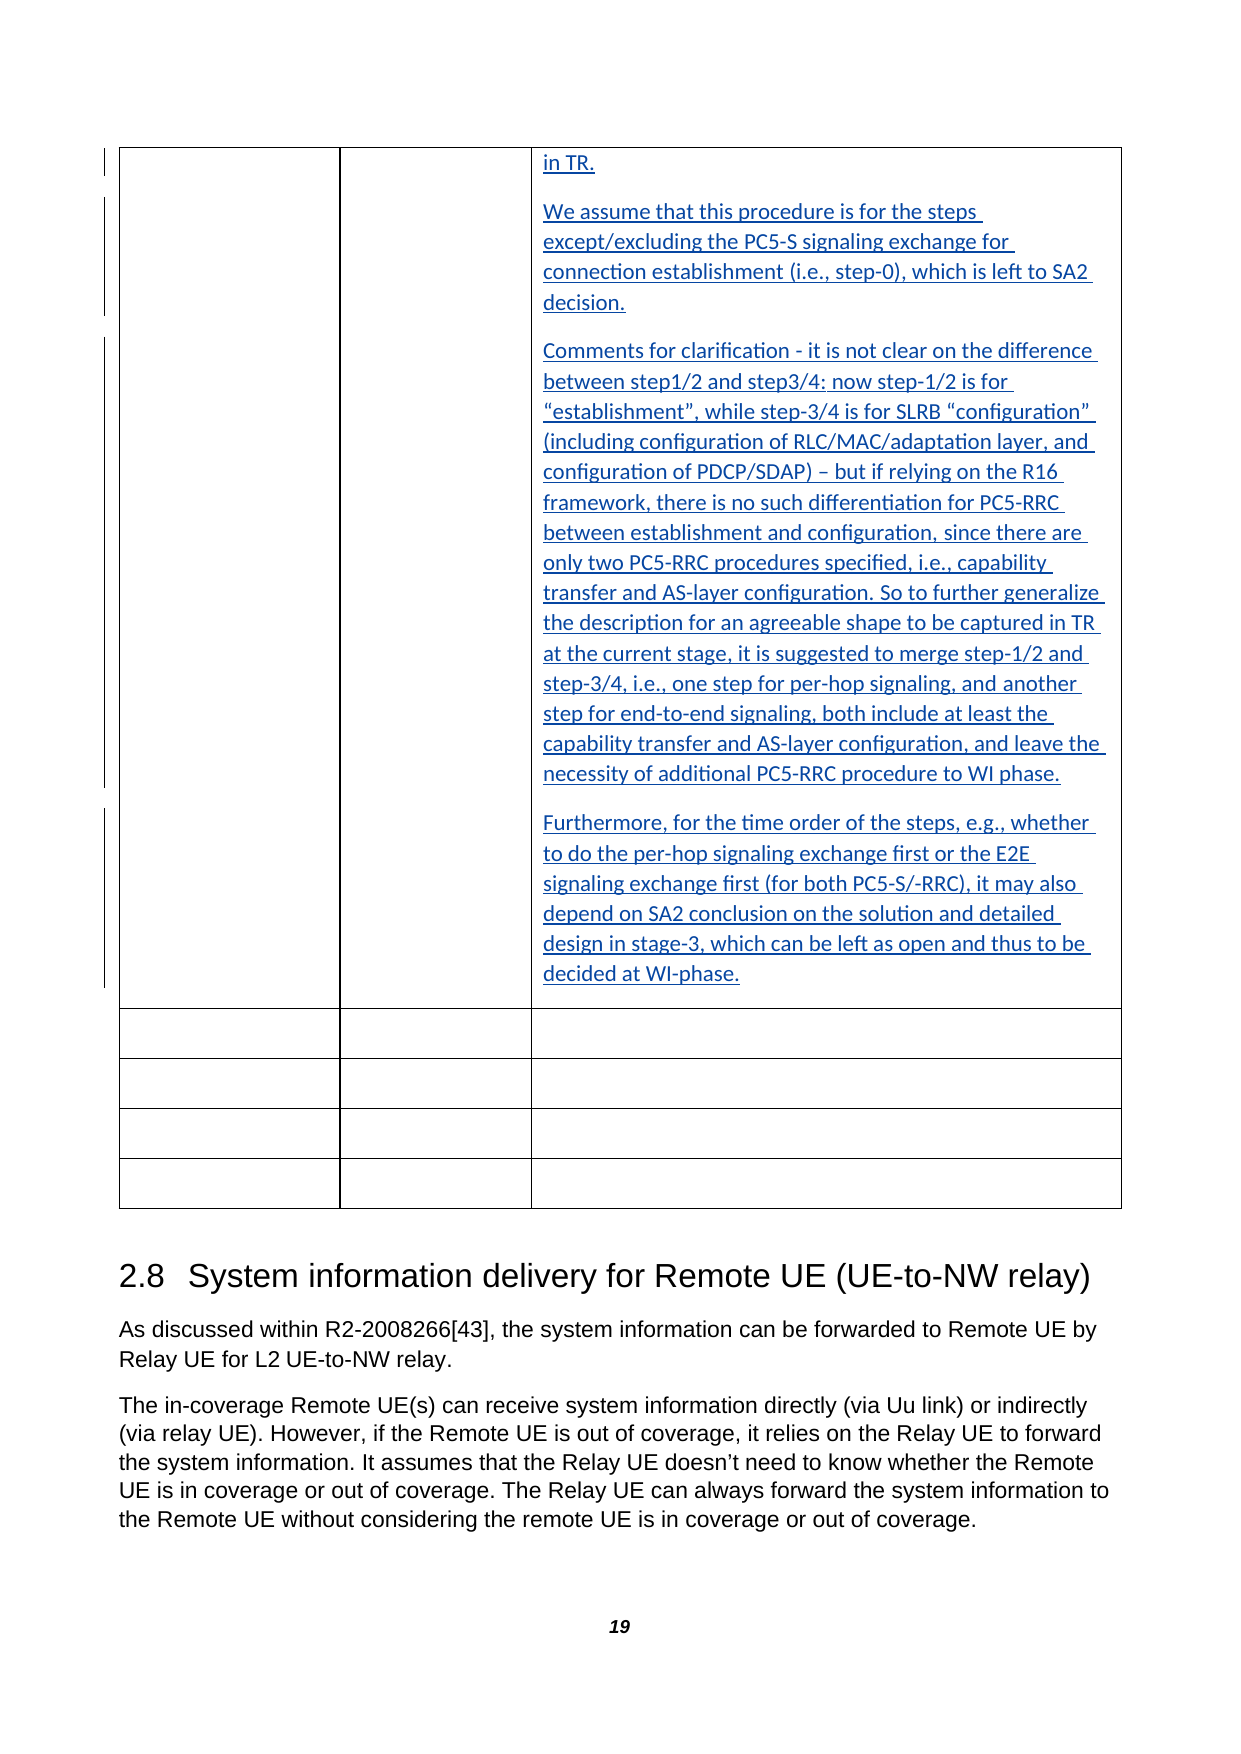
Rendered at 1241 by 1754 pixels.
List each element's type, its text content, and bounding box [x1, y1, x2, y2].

text As discussed within R2-2008266[43], the system information can be forwarded to Remote UE by Relay UE for L2 UE-to-NW relay. [118, 1316, 1122, 1373]
table_cell [532, 1159, 1121, 1208]
table_cell [120, 1109, 339, 1158]
table_cell [341, 1009, 531, 1058]
table_cell [532, 1009, 1121, 1058]
text The in-coverage Remote UE(s) can receive system information directly (via Uu link) or indirectly (via relay UE). However, if the Remote UE is out of coverage, it relies on the Relay UE to forward the system information. It assumes that the Relay UE doesn’t need to know whether the Remote UE is in coverage or out of coverage. The Relay UE can always forward the system information to the Remote UE without considering the remote UE is in coverage or out of coverage. [118, 1392, 1122, 1532]
table_cell [532, 148, 1121, 1008]
subtitle System information delivery for Remote UE (UE-to-NW relay) [118, 1256, 1122, 1294]
table_cell [341, 148, 531, 1008]
table_cell [120, 148, 339, 1008]
table_cell [120, 1059, 339, 1108]
table_cell [532, 1109, 1121, 1158]
table_cell [341, 1159, 531, 1208]
table_cell [120, 1159, 339, 1208]
table_cell [532, 1059, 1121, 1108]
table_cell [341, 1059, 531, 1108]
table_cell [120, 1009, 339, 1058]
table_cell [341, 1109, 531, 1158]
